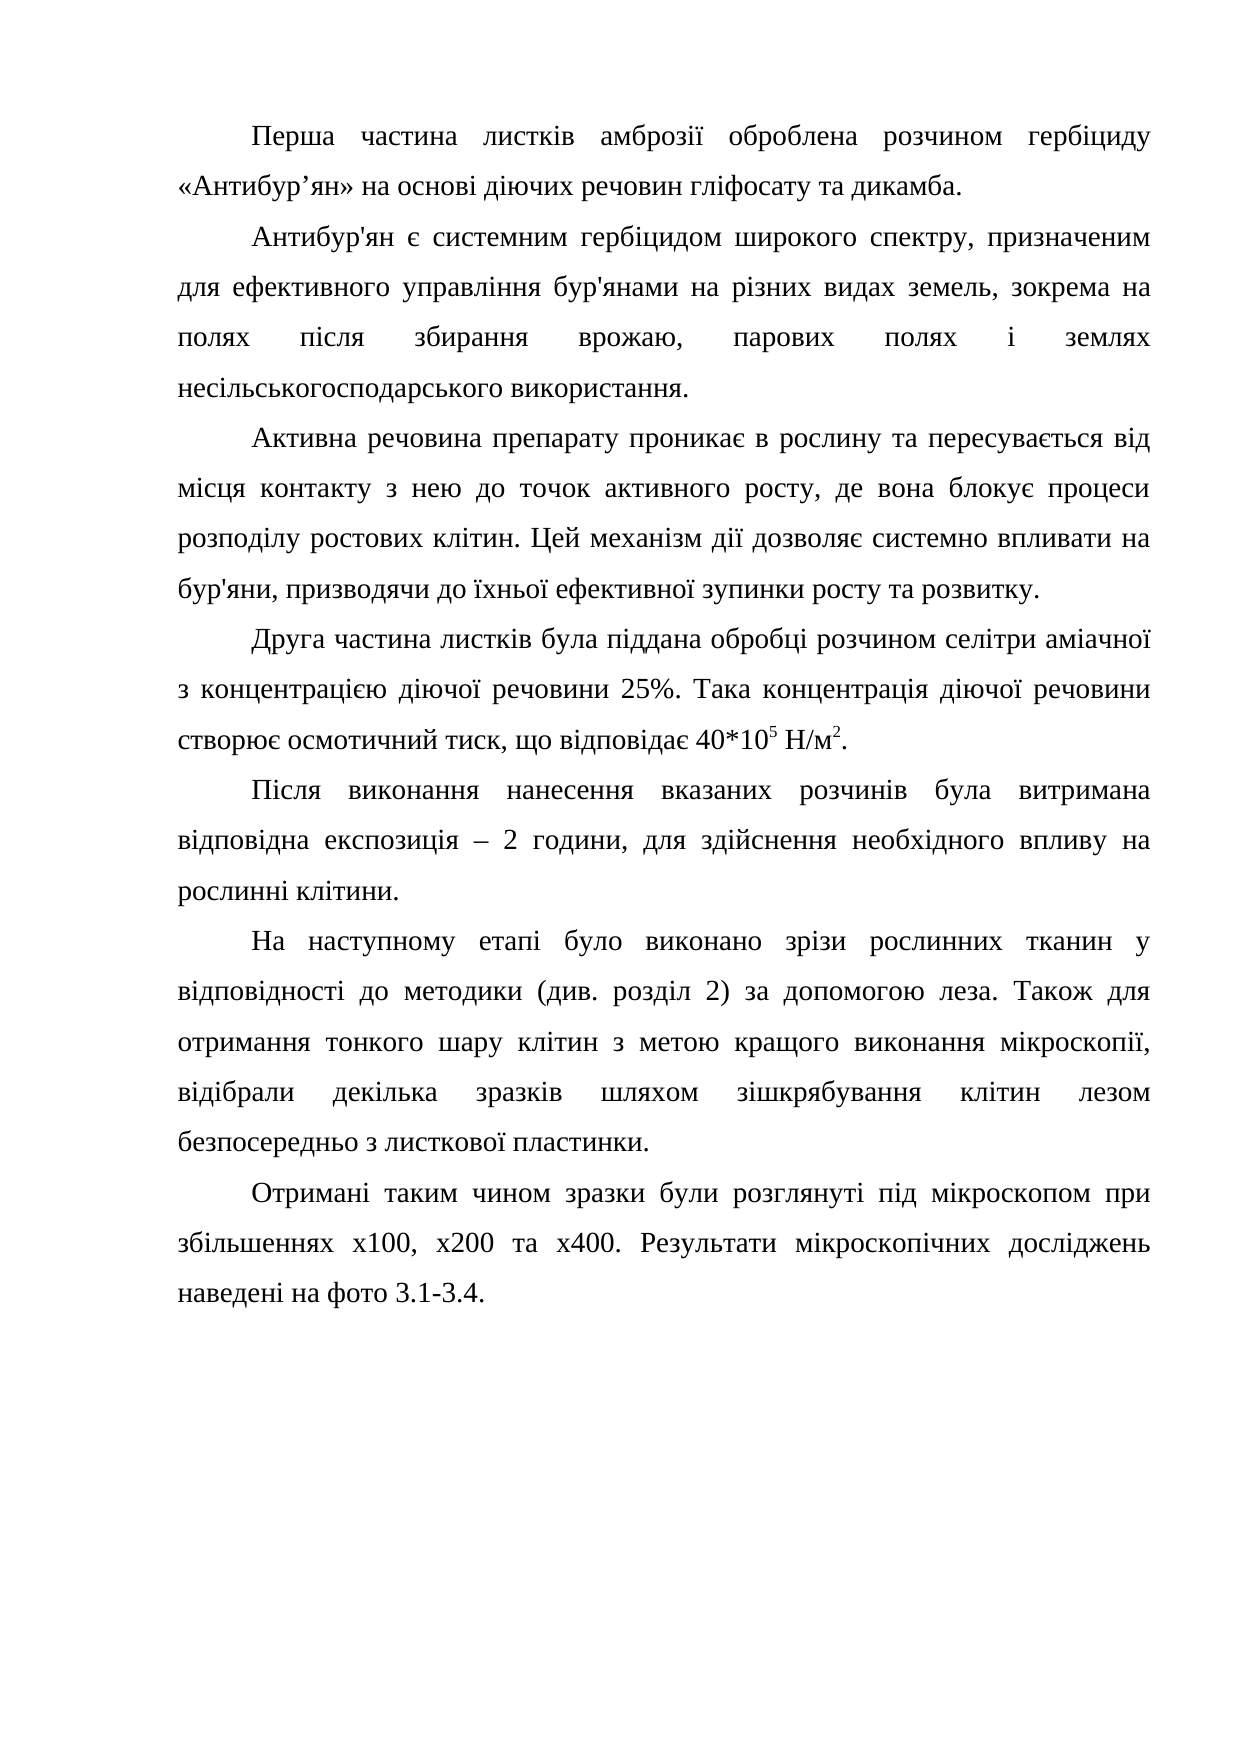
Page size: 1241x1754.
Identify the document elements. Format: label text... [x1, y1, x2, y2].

text Після виконання нанесення вказаних розчинів була витримана відповідна експозиція – 2 години, для здійснення необхідного впливу на рослинні клітини. [177, 772, 1152, 906]
text Перша частина листків амброзії оброблена розчином гербіциду «Антибур’ян» на основі діючих речовин гліфосату та дикамба. [177, 118, 1152, 202]
text Отримані таким чином зразки були розглянуті під мікроскопом при збільшеннях х100, х200 та х400. Результати мікроскопічних досліджень наведені на фото 3.1-3.4. [177, 1175, 1152, 1309]
text Антибур'ян є системним гербіцидом широкого спектру, призначеним для ефективного управління бур'янами на різних видах земель, зокрема на полях після збирання врожаю, парових полях і землях несільськогосподарського використання. [177, 219, 1152, 403]
text Друга частина листків була піддана обробці розчином селітри аміачної з концентрацією діючої речовини 25%. Така концентрація діючої речовини створює осмотичний тиск, що відповідає 40*105 Н/м2. [177, 621, 1152, 755]
text На наступному етапі було виконано зрізи рослинних тканин у відповідності до методики (див. розділ 2) за допомогою леза. Також для отримання тонкого шару клітин з метою кращого виконання мікроскопії, відібрали декілька зразків шляхом зішкрябування клітин лезом безпосередньо з листкової пластинки. [177, 923, 1152, 1158]
text Активна речовина препарату проникає в рослину та пересувається від місця контакту з нею до точок активного росту, де вона блокує процеси розподілу ростових клітин. Цей механізм дії дозволяє системно впливати на бур'яни, призводячи до їхньої ефективної зупинки росту та розвитку. [177, 420, 1152, 604]
